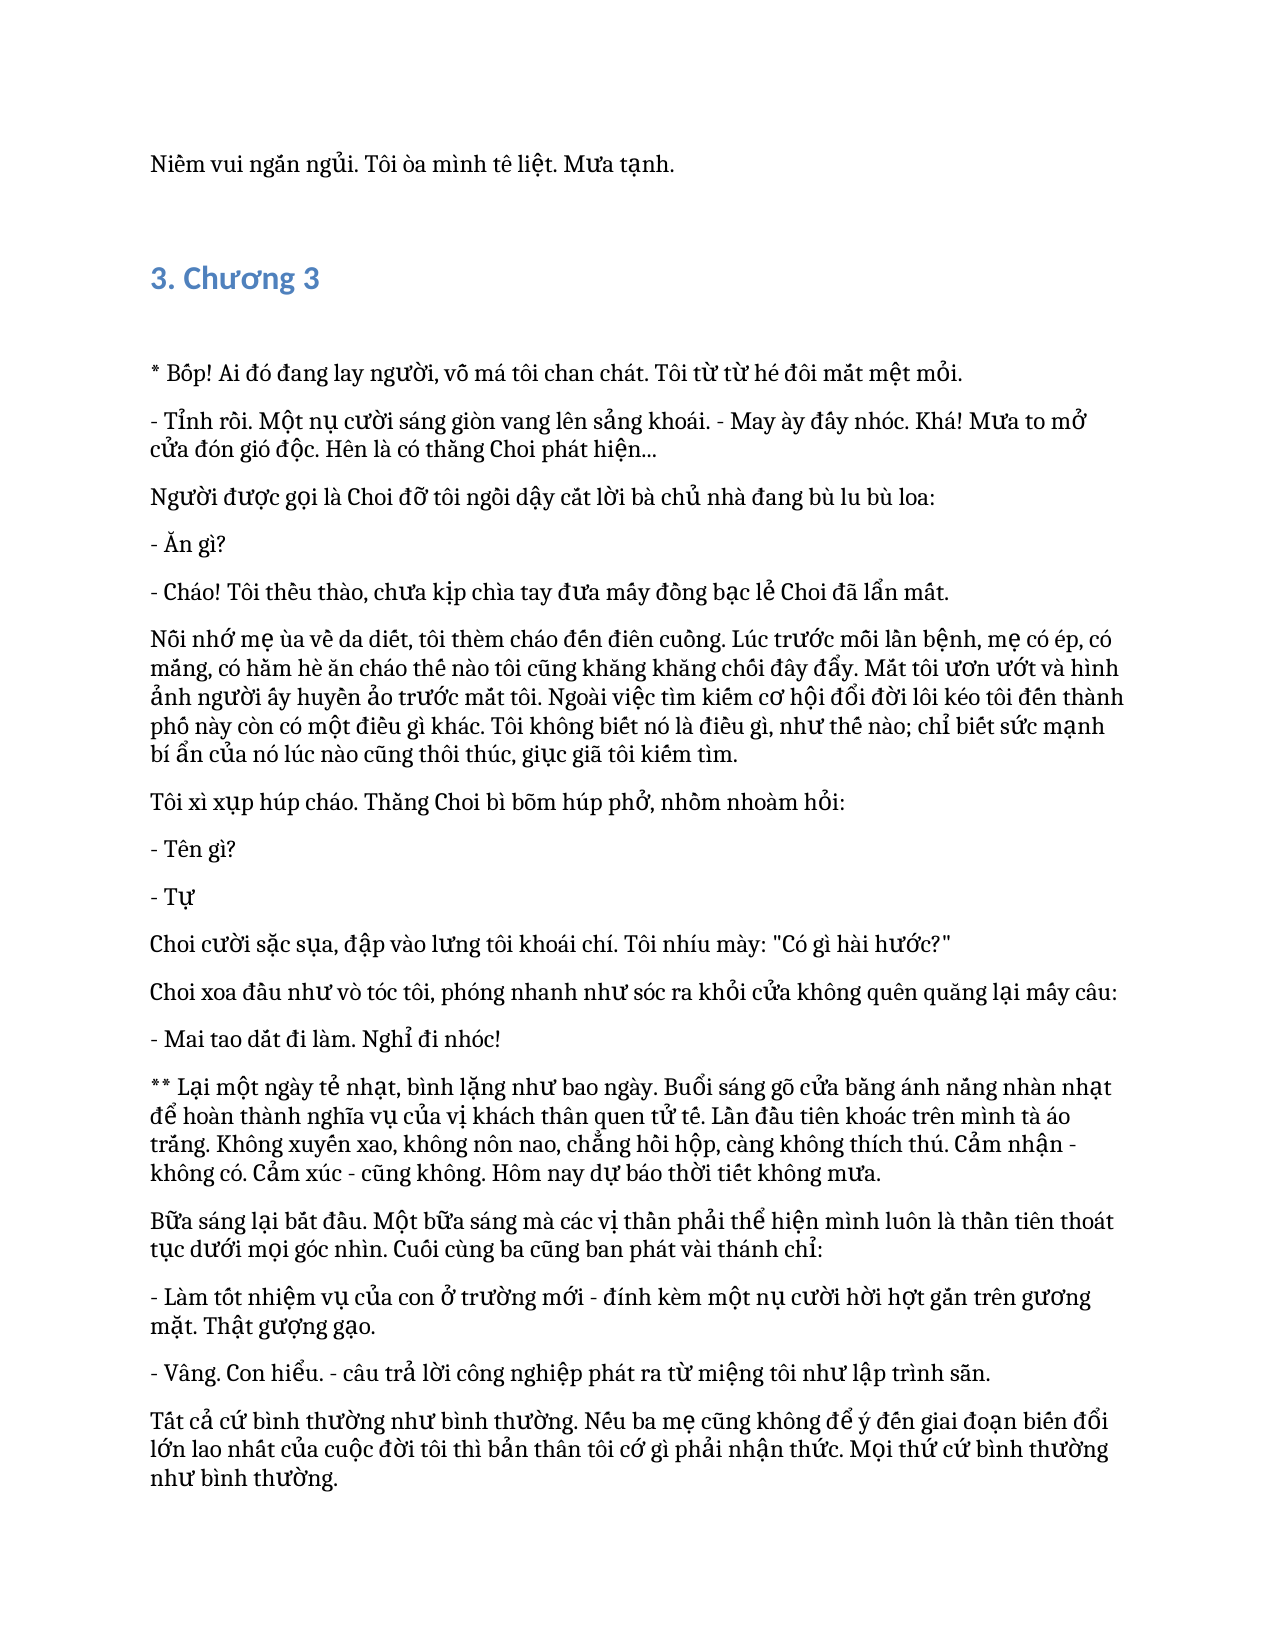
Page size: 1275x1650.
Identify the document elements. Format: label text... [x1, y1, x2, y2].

subtitle 3. Chương 3 [150, 257, 1125, 298]
text Tôi xì xụp húp cháo. Thằng Choi bì bõm húp phở, nhồm nhoàm hỏi: [150, 788, 1125, 817]
text - Làm tốt nhiệm vụ của con ở trường mới - đính kèm một nụ cười hời hợt gắn trên gương mặt. Thật gượng gạo. [150, 1283, 1125, 1340]
text Niềm vui ngắn ngủi. Tôi òa mình tê liệt. Mưa tạnh. [150, 150, 1125, 236]
text - Tên gì? [150, 835, 1125, 864]
text Tất cả cứ bình thường như bình thường. Nếu ba mẹ cũng không để ý đến giai đoạn biến đổi lớn lao nhất của cuộc đời tôi thì bản thân tôi cớ gì phải nhận thức. Mọi thứ cứ bình thường như bình thường. [150, 1407, 1125, 1493]
text Nỗi nhớ mẹ ùa về da diết, tôi thèm cháo đến điên cuồng. Lúc trước mỗi lần bệnh, mẹ có ép, có mắng, có hằm hè ăn cháo thế nào tôi cũng khăng khăng chối đây đẩy. Mắt tôi ươn ướt và hình ảnh người ấy huyền ảo trước mắt tôi. Ngoài việc tìm kiếm cơ hội đổi đời lôi kéo tôi đến thành phố này còn có một điều gì khác. Tôi không biết nó là điều gì, như thế nào; chỉ biết sức mạnh bí ẩn của nó lúc nào cũng thôi thúc, giục giã tôi kiếm tìm. [150, 625, 1125, 769]
text Choi xoa đầu như vò tóc tôi, phóng nhanh như sóc ra khỏi cửa không quên quăng lại mấy câu: [150, 978, 1125, 1007]
text Choi cười sặc sụa, đập vào lưng tôi khoái chí. Tôi nhíu mày: "Có gì hài hước?" [150, 930, 1125, 959]
text - Tỉnh rồi. Một nụ cười sáng giòn vang lên sảng khoái. - May ày đấy nhóc. Khá! Mưa to mở cửa đón gió độc. Hên là có thằng Choi phát hiện... [150, 407, 1125, 464]
text ** Lại một ngày tẻ nhạt, bình lặng như bao ngày. Buổi sáng gõ cửa bằng ánh nắng nhàn nhạt để hoàn thành nghĩa vụ của vị khách thân quen tử tế. Lần đầu tiên khoác trên mình tà áo trắng. Không xuyến xao, không nôn nao, chẳng hồi hộp, càng không thích thú. Cảm nhận - không có. Cảm xúc - cũng không. Hôm nay dự báo thời tiết không mưa. [150, 1073, 1125, 1188]
text * Bốp! Ai đó đang lay người, vỗ má tôi chan chát. Tôi từ từ hé đôi mắt mệt mỏi. [150, 302, 1125, 388]
text Người được gọi là Choi đỡ tôi ngồi dậy cắt lời bà chủ nhà đang bù lu bù loa: [150, 483, 1125, 512]
text - Ăn gì? [150, 530, 1125, 559]
text - Tự [150, 883, 1125, 912]
text - Cháo! Tôi thều thào, chưa kịp chìa tay đưa mấy đồng bạc lẻ Choi đã lẩn mất. [150, 578, 1125, 607]
text - Vâng. Con hiểu. - câu trả lời công nghiệp phát ra từ miệng tôi như lập trình sẵn. [150, 1359, 1125, 1388]
text Bữa sáng lại bắt đầu. Một bữa sáng mà các vị thần phải thể hiện mình luôn là thần tiên thoát tục dưới mọi góc nhìn. Cuối cùng ba cũng ban phát vài thánh chỉ: [150, 1207, 1125, 1264]
text - Mai tao dắt đi làm. Nghỉ đi nhóc! [150, 1025, 1125, 1054]
